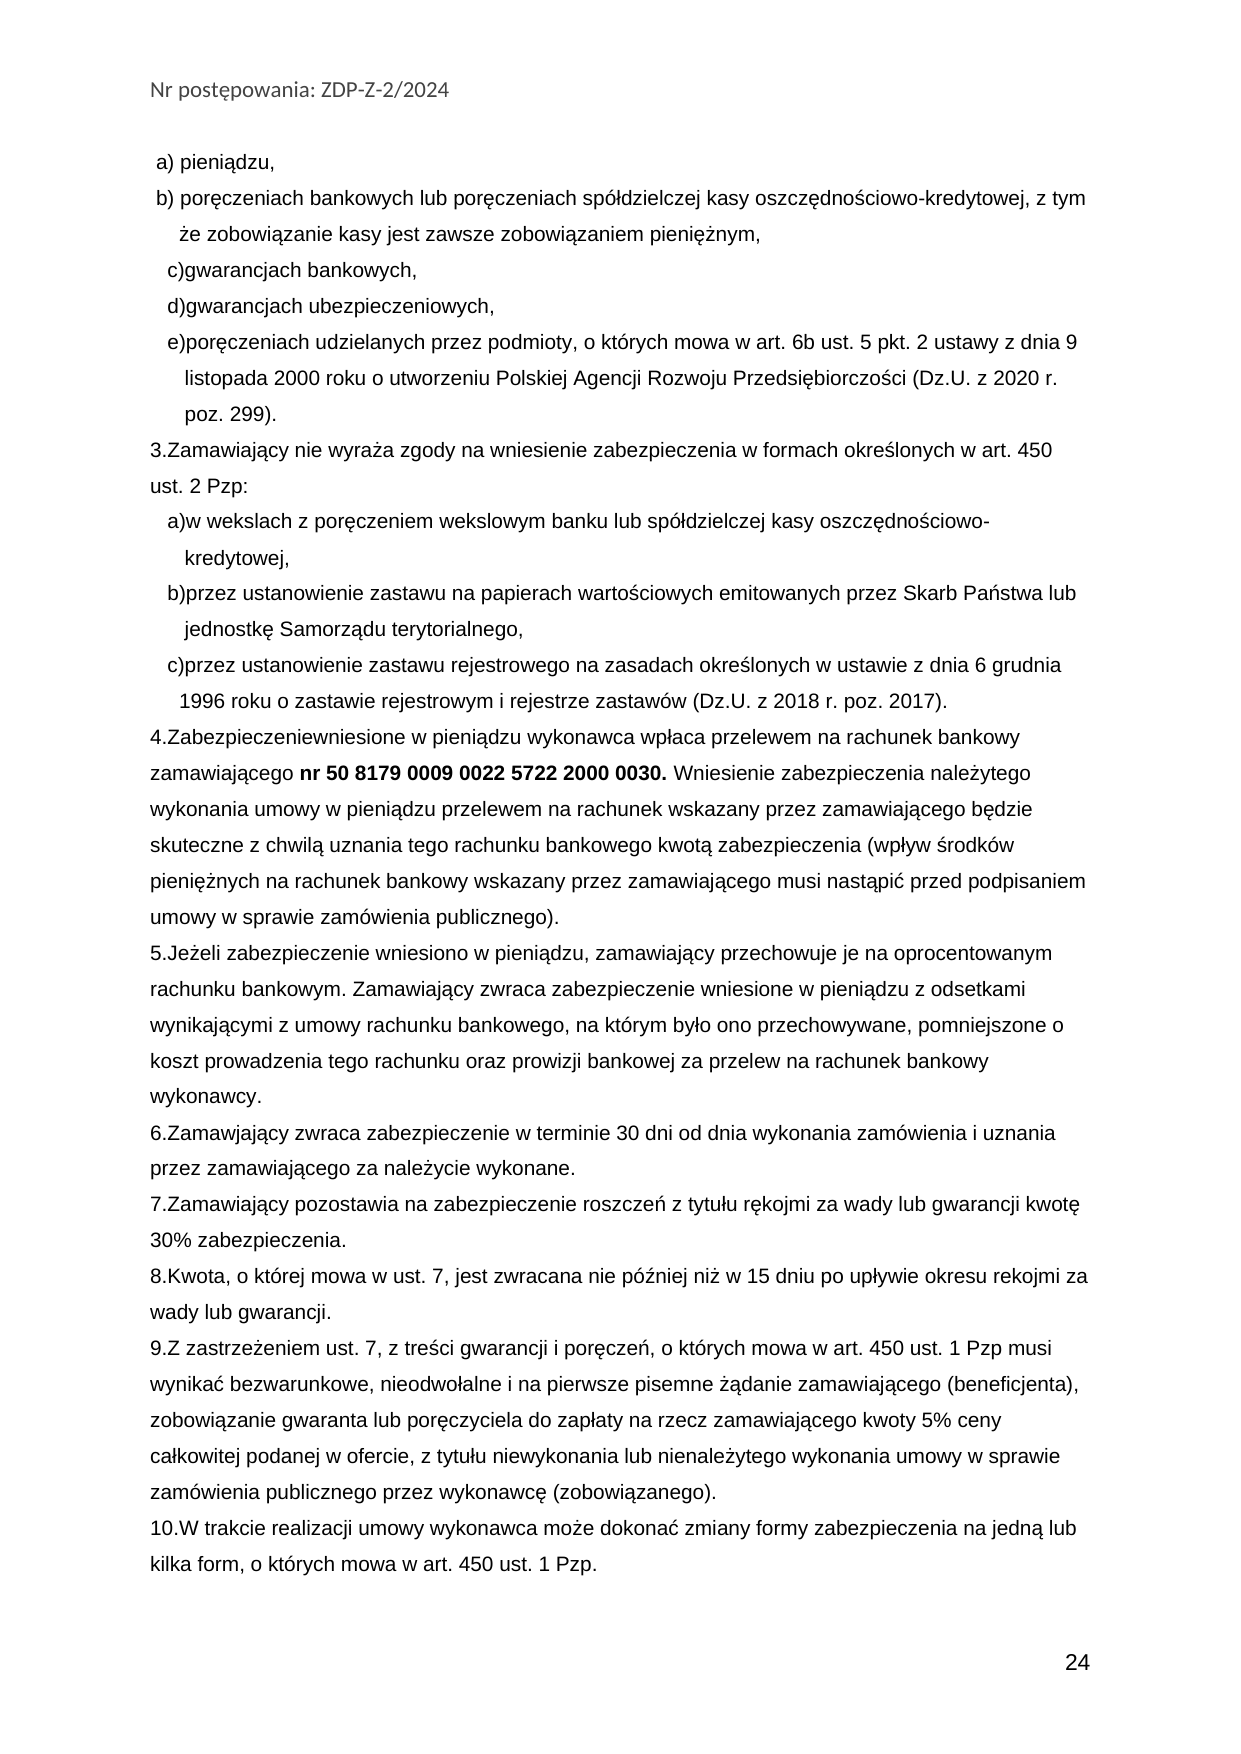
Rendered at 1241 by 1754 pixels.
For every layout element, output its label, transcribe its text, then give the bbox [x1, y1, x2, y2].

text poz. 299). [150, 402, 1090, 426]
text jednostkę Samorządu terytorialnego, [150, 617, 1090, 641]
text 1996 roku o zastawie rejestrowym i rejestrze zastawów (Dz.U. z 2018 r. poz. 2017). [150, 689, 1090, 713]
text c)przez ustanowienie zastawu rejestrowego na zasadach określonych w ustawie z dnia 6 grudnia [150, 653, 1090, 677]
text c)gwarancjach bankowych, [150, 258, 1090, 282]
text 7.Zamawiający pozostawia na zabezpieczenie roszczeń z tytułu rękojmi za wady lub gwarancji kwotę 30% zabezpieczenia. [150, 1192, 1090, 1252]
text 6.Zamawjający zwraca zabezpieczenie w terminie 30 dni od dnia wykonania zamówienia i uznania przez zamawiającego za należycie wykonane. [150, 1120, 1090, 1180]
text a)w wekslach z poręczeniem wekslowym banku lub spółdzielczej kasy oszczędnościowo- [150, 509, 1090, 533]
text e)poręczeniach udzielanych przez podmioty, o których mowa w art. 6b ust. 5 pkt. 2 ustawy z dnia 9 [150, 330, 1090, 354]
text 10.W trakcie realizacji umowy wykonawca może dokonać zmiany formy zabezpieczenia na jedną lub kilka form, o których mowa w art. 450 ust. 1 Pzp. [150, 1516, 1090, 1576]
text a) pieniądzu, [150, 150, 1090, 174]
text 5.Jeżeli zabezpieczenie wniesiono w pieniądzu, zamawiający przechowuje je na oprocentowanym rachunku bankowym. Zamawiający zwraca zabezpieczenie wniesione w pieniądzu z odsetkami wynikającymi z umowy rachunku bankowego, na którym było ono przechowywane, pomniejszone o koszt prowadzenia tego rachunku oraz prowizji bankowej za przelew na rachunek bankowy wykonawcy. [150, 941, 1090, 1108]
text 8.Kwota, o której mowa w ust. 7, jest zwracana nie później niż w 15 dniu po upływie okresu rekojmi za wady lub gwarancji. [150, 1264, 1090, 1324]
text 9.Z zastrzeżeniem ust. 7, z treści gwarancji i poręczeń, o których mowa w art. 450 ust. 1 Pzp musi wynikać bezwarunkowe, nieodwołalne i na pierwsze pisemne żądanie zamawiającego (beneficjenta), zobowiązanie gwaranta lub poręczyciela do zapłaty na rzecz zamawiającego kwoty 5% ceny całkowitej podanej w ofercie, z tytułu niewykonania lub nienależytego wykonania umowy w sprawie zamówienia publicznego przez wykonawcę (zobowiązanego). [150, 1336, 1090, 1504]
text kredytowej, [150, 545, 1090, 569]
text listopada 2000 roku o utworzeniu Polskiej Agencji Rozwoju Przedsiębiorczości (Dz.U. z 2020 r. [150, 366, 1090, 389]
text 3.Zamawiający nie wyraża zgody na wniesienie zabezpieczenia w formach określonych w art. 450 ust. 2 Pzp: [150, 437, 1090, 497]
text że zobowiązanie kasy jest zawsze zobowiązaniem pieniężnym, [150, 222, 1090, 246]
text 4.Zabezpieczeniewniesione w pieniądzu wykonawca wpłaca przelewem na rachunek bankowy zamawiającego nr 50 8179 0009 0022 5722 2000 0030. Wniesienie zabezpieczenia należytego wykonania umowy w pieniądzu przelewem na rachunek wskazany przez zamawiającego będzie skuteczne z chwilą uznania tego rachunku bankowego kwotą zabezpieczenia (wpływ środków pieniężnych na rachunek bankowy wskazany przez zamawiającego musi nastąpić przed podpisaniem umowy w sprawie zamówienia publicznego). [150, 725, 1090, 929]
text b) poręczeniach bankowych lub poręczeniach spółdzielczej kasy oszczędnościowo-kredytowej, z tym [150, 186, 1090, 210]
text d)gwarancjach ubezpieczeniowych, [150, 294, 1090, 318]
text b)przez ustanowienie zastawu na papierach wartościowych emitowanych przez Skarb Państwa lub [150, 581, 1090, 605]
